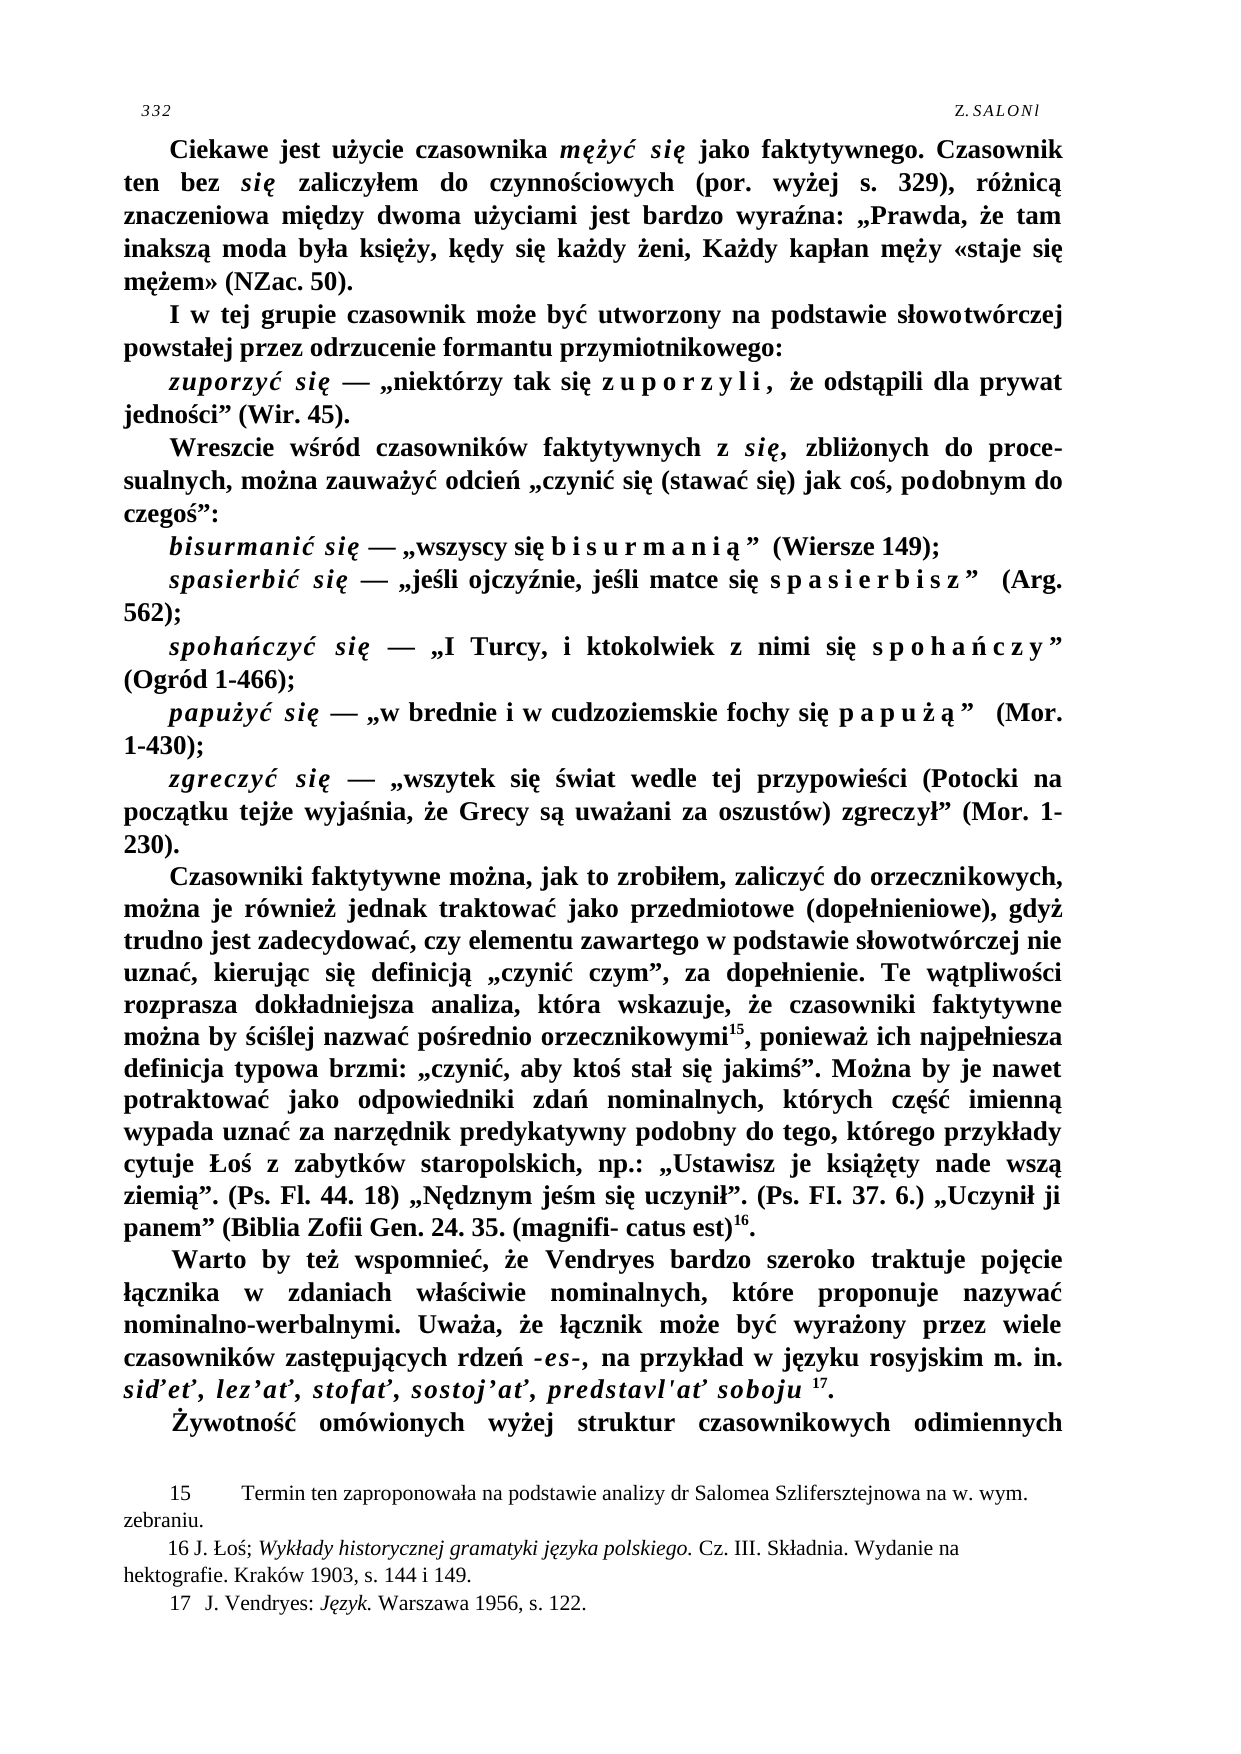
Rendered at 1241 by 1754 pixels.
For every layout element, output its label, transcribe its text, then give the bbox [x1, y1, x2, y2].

text zgreczyć się — „wszytek się świat wedle tej przypowieści (Potocki na początku tejże wyjaśnia, że Grecy są uważani za oszustów) zgreczуł” (Mor. 1-230). [123, 761, 1063, 860]
text Warto by też wspomnieć, że Vendryes bardzo szeroko traktuje pojęcie łącznika w zdaniach właściwie nominalnych, które proponuje nazywać nominalno-werbalnymi. Uważa, że łącznik może być wyrażony przez wiele czasowników zastępujących rdzeń -es-, na przykład w języku rosyjskim m. in. siďeť, lez’ať, stofať, sostoj’ať, predstavl'ať soboju . [123, 1243, 1063, 1405]
text spohańczyć się — „I Turcy, i ktokolwiek z nimi się spohańczy” (Ogród 1-466); [123, 628, 1063, 695]
text zuporzyć się — „niektórzy tak się zuporzyli, że odstąpili dla prywat jedności” (Wir. 45). [123, 363, 1063, 430]
text bisurmanić się — „wszyscy się bisurmanią” (Wiersze 149); [123, 529, 1063, 562]
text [123, 1405, 1063, 1438]
text Ciekawe jest użycie czasownika mężyć się jako faktytywnego. Czasownik ten bez się zaliczyłem do czynnościowych (por. wyżej s. 329), różnicą znaczeniowa między dwoma użyciami jest bardzo wyraźna: „Prawda, że tam inakszą moda była księży, kędy się każdy żeni, Każdy kapłan mężу «staje się mężem» (NZac. 50). [123, 132, 1063, 297]
text spasierbić się — „jeśli ojczyźnie, jeśli matce się spasierbisz” (Arg. 562); [123, 562, 1063, 628]
text Czasowniki faktytywne można, jak to zrobiłem, zaliczyć do orzecznikowych, można je również jednak traktować jako przedmiotowe (dopełnieniowe), gdyż trudno jest zadecydować, czy elementu zawartego w podstawie słowotwórczej nie uznać, kierując się definicją „czynić czym”, za dopełnienie. Te wątpliwości rozprasza dokładniejsza analiza, która wskazuje, że czasowniki faktytywne można by ściślej nazwać pośrednio orzecznikowymi, ponieważ ich najpełniesza definicja typowa brzmi: „czynić, aby ktoś stał się jakimś”. Można by je nawet potraktować jako odpowiedniki zdań nominalnych, których część imienną wypada uznać za narzędnik predykatywny podobny do tego, którego przykłady cytuje Łoś z zabytków staropolskich, np.: „Ustawisz je książęty nade wszą ziemią”. (Ps. Fl. 44. 18) „Nędznym jeśm się uczynił”. (Ps. FI. 37. 6.) „Uczynił ji panem” (Biblia Zofii Gen. 24. 35. (magnifi- catus est). [123, 860, 1063, 1243]
text papużyć się — „w brednie i w cudzoziemskie fochy się papużą” (Mor. 1-430); [123, 695, 1063, 761]
text Wreszcie wśród czasowników faktytywnych z się, zbliżonych do procesualnych, można zauważyć odcień „czynić się (stawać się) jak coś, podobnym do czegoś”: [123, 430, 1063, 529]
text I w tej grupie czasownik może być utworzony na podstawie słowotwórczej powstałej przez odrzucenie formantu przymiotnikowego: [123, 297, 1063, 363]
